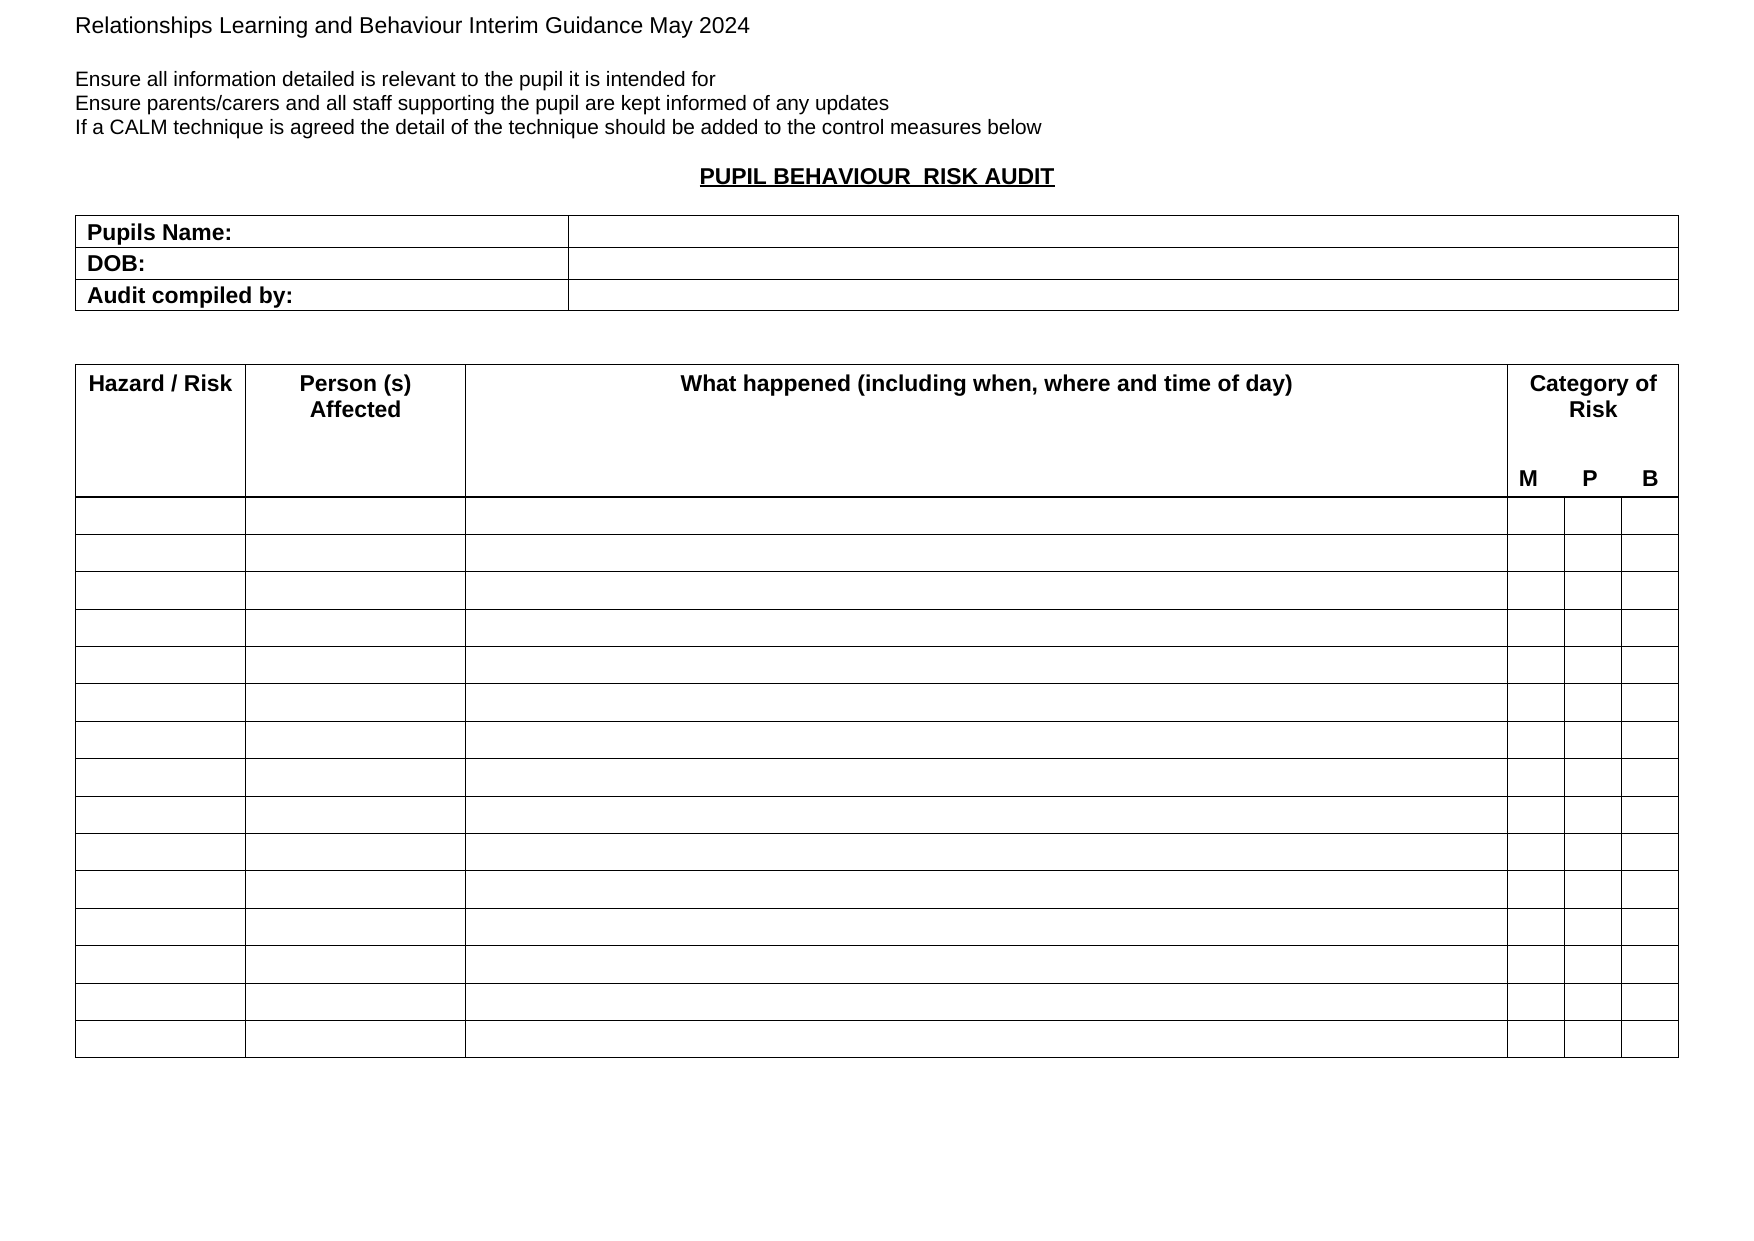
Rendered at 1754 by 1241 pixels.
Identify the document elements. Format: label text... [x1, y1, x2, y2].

table_cell [76, 984, 245, 1020]
table_cell [466, 1021, 1507, 1057]
table_cell [76, 572, 245, 608]
table_cell [246, 498, 465, 534]
table_cell [76, 946, 245, 982]
table_cell [466, 797, 1507, 833]
table_cell [1508, 834, 1564, 870]
table_cell M P B [1508, 459, 1678, 496]
table_cell [76, 535, 245, 571]
table_cell [1508, 871, 1564, 908]
table_cell [1508, 909, 1564, 945]
table_cell [1622, 535, 1678, 571]
table_cell [246, 722, 465, 758]
table_cell [1565, 797, 1621, 833]
table_cell DOB: [76, 248, 568, 278]
table_cell [1565, 647, 1621, 683]
table_cell [1622, 984, 1678, 1020]
table_cell [76, 871, 245, 908]
table_cell [246, 909, 465, 945]
table_cell [246, 572, 465, 608]
table_cell [466, 535, 1507, 571]
table_cell [1622, 498, 1678, 534]
table_cell [1565, 1021, 1621, 1057]
table_cell [1565, 535, 1621, 571]
table_cell [246, 797, 465, 833]
table_cell [76, 459, 245, 496]
table_cell [76, 684, 245, 721]
table_cell [1508, 684, 1564, 721]
table_cell [466, 946, 1507, 982]
table_cell [246, 834, 465, 870]
table_cell [76, 610, 245, 646]
table_cell [1565, 610, 1621, 646]
table_cell [76, 722, 245, 758]
table_cell [1622, 759, 1678, 796]
table_cell [466, 909, 1507, 945]
table_cell [76, 797, 245, 833]
table_cell [466, 610, 1507, 646]
table_cell [1508, 1021, 1564, 1057]
table_cell [1622, 572, 1678, 608]
table_cell [246, 684, 465, 721]
table_cell [76, 909, 245, 945]
table_cell [1508, 797, 1564, 833]
table_cell [1508, 647, 1564, 683]
table_cell [246, 647, 465, 683]
table_cell [1622, 797, 1678, 833]
table_cell [1508, 984, 1564, 1020]
table_cell [1622, 946, 1678, 982]
table_header [569, 216, 1678, 247]
table_cell [1508, 610, 1564, 646]
table_header What happened (including when, where and time of day) [466, 365, 1507, 496]
table_cell [246, 610, 465, 646]
table_cell [1565, 722, 1621, 758]
table_cell [1622, 1021, 1678, 1057]
table_cell [1565, 984, 1621, 1020]
table_cell [1508, 722, 1564, 758]
table_cell [76, 498, 245, 534]
table_cell [246, 1021, 465, 1057]
table_cell [1622, 871, 1678, 908]
table_cell [1508, 946, 1564, 982]
table_cell Audit compiled by: [76, 280, 568, 310]
table_cell [1622, 610, 1678, 646]
table_cell [466, 572, 1507, 608]
table_cell [76, 834, 245, 870]
table_cell [466, 498, 1507, 534]
table_cell [1565, 498, 1621, 534]
table_cell [246, 535, 465, 571]
table_header Pupils Name: [76, 216, 568, 247]
table_cell [466, 684, 1507, 721]
table_cell [1565, 871, 1621, 908]
table_cell [1565, 759, 1621, 796]
table_cell [1565, 684, 1621, 721]
table_cell [1508, 759, 1564, 796]
table_cell [466, 759, 1507, 796]
table_cell [466, 722, 1507, 758]
text Ensure parents/carers and all staff supporting the pupil are kept informed of any updates [75, 91, 1679, 115]
table_cell [1508, 572, 1564, 608]
table_cell [246, 984, 465, 1020]
table_cell [1565, 572, 1621, 608]
table_header Person (s) Affected [246, 365, 465, 496]
table_cell [1508, 535, 1564, 571]
table_cell [1508, 498, 1564, 534]
table_cell [466, 834, 1507, 870]
table_cell [569, 280, 1678, 310]
table_cell [246, 759, 465, 796]
table_cell [246, 871, 465, 908]
table_header Hazard / Risk [76, 365, 245, 459]
table_header Category of Risk [1508, 365, 1678, 459]
text Ensure all information detailed is relevant to the pupil it is intended for [75, 67, 1679, 91]
table_cell [1622, 722, 1678, 758]
table_cell [1622, 647, 1678, 683]
text If a CALM technique is agreed the detail of the technique should be added to the control measures below [75, 115, 1679, 139]
table_cell [76, 759, 245, 796]
table_cell [1565, 909, 1621, 945]
table_cell [466, 984, 1507, 1020]
table_cell [466, 871, 1507, 908]
text PUPIL BEHAVIOUR RISK AUDIT [75, 163, 1679, 189]
table_cell [246, 946, 465, 982]
table_cell [1565, 946, 1621, 982]
table_cell [1622, 684, 1678, 721]
table_cell [1565, 834, 1621, 870]
table_cell [466, 647, 1507, 683]
table_cell [569, 248, 1678, 278]
table_cell [1622, 909, 1678, 945]
table_cell [1622, 834, 1678, 870]
table_cell [76, 647, 245, 683]
table_cell [76, 1021, 245, 1057]
